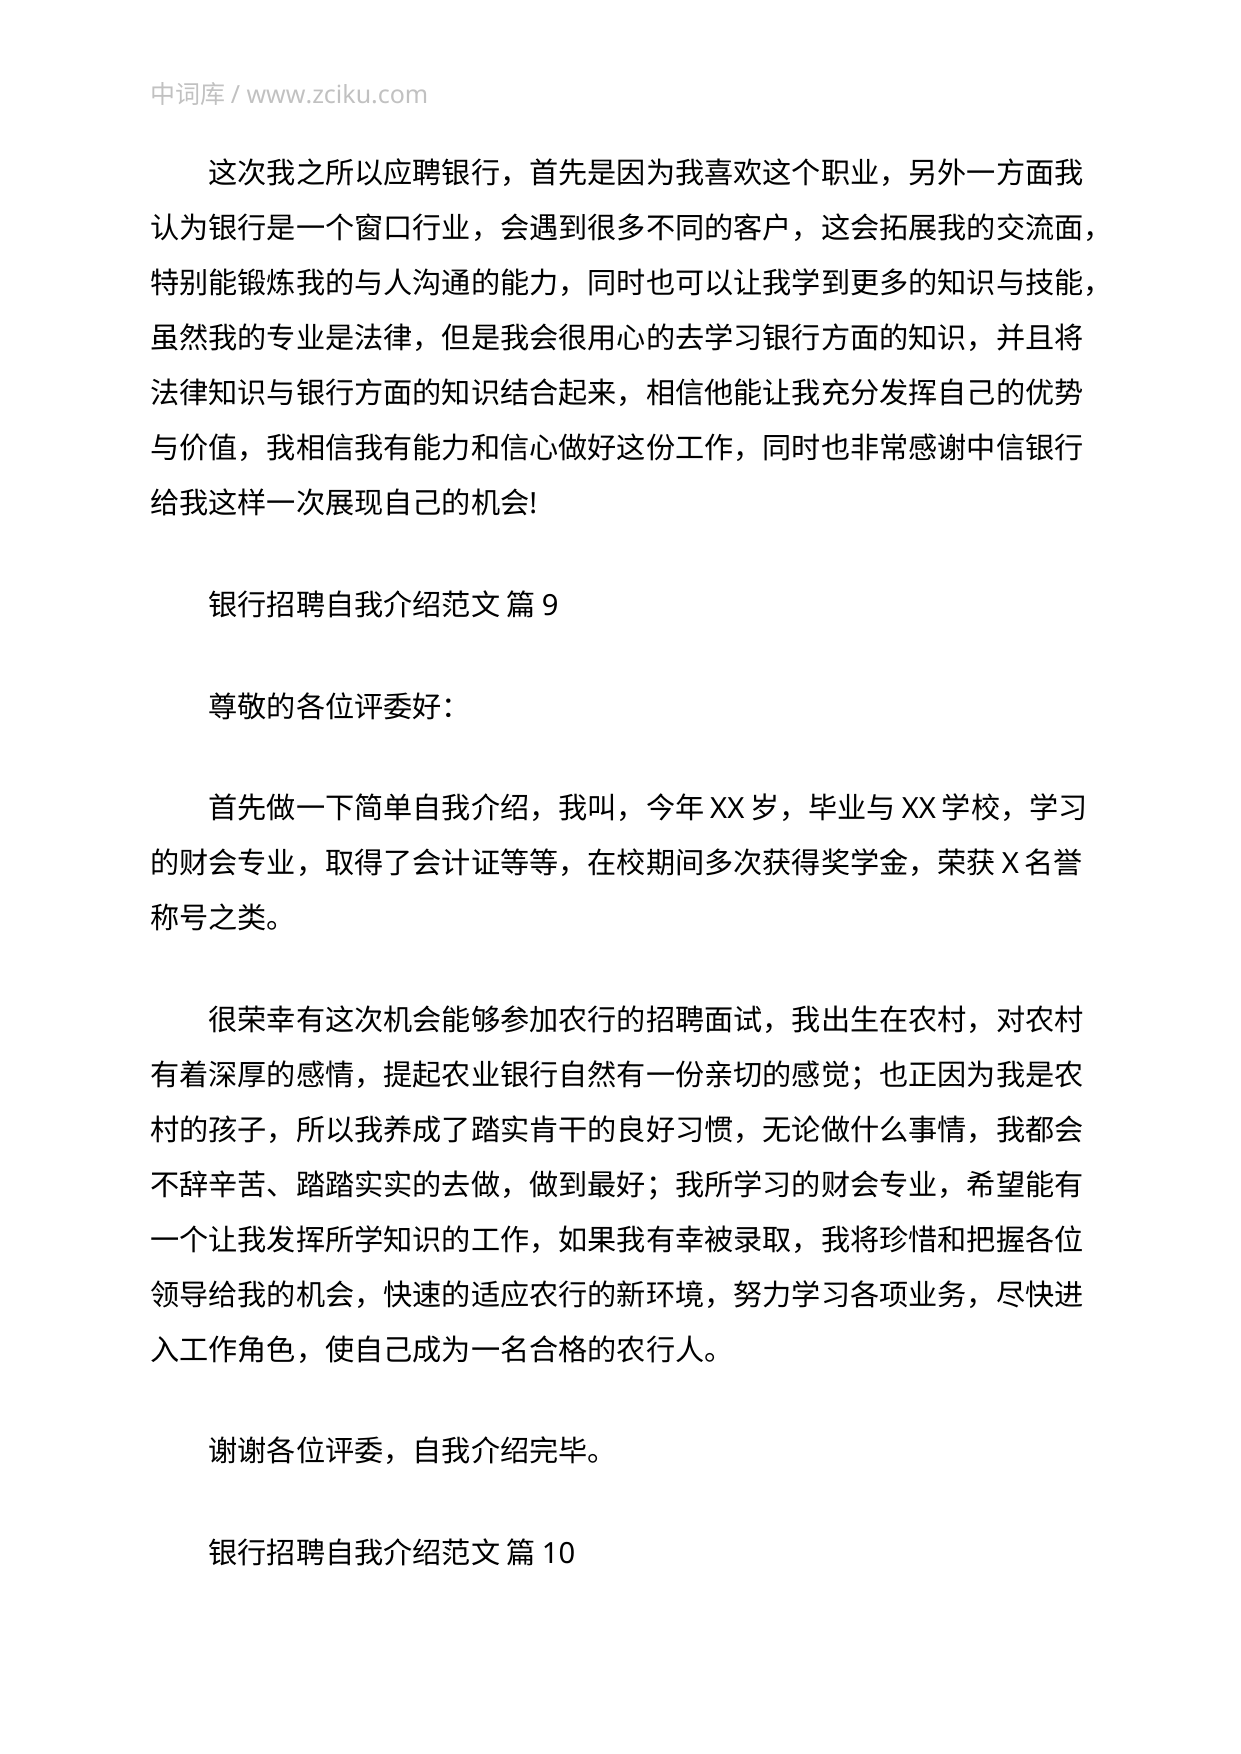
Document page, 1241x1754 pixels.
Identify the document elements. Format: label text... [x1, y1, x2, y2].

text 银行招聘自我介绍范文 篇10 [150, 1530, 1090, 1572]
text 银行招聘自我介绍范文 篇9 [150, 581, 1090, 624]
text 谢谢各位评委，自我介绍完毕。 [150, 1428, 1090, 1470]
text 首先做一下简单自我介绍，我叫，今年XX岁，毕业与XX学校，学习的财会专业，取得了会计证等等，在校期间多次获得奖学金，荣获X名誉称号之类。 [150, 785, 1090, 937]
text 很荣幸有这次机会能够参加农行的招聘面试，我出生在农村，对农村有着深厚的感情，提起农业银行自然有一份亲切的感觉；也正因为我是农村的孩子，所以我养成了踏实肯干的良好习惯，无论做什么事情，我都会不辞辛苦、踏踏实实的去做，做到最好；我所学习的财会专业，希望能有一个让我发挥所学知识的工作，如果我有幸被录取，我将珍惜和把握各位领导给我的机会，快速的适应农行的新环境，努力学习各项业务，尽快进入工作角色，使自己成为一名合格的农行人。 [150, 997, 1090, 1368]
text 这次我之所以应聘银行，首先是因为我喜欢这个职业，另外一方面我认为银行是一个窗口行业，会遇到很多不同的客户，这会拓展我的交流面，特别能锻炼我的与人沟通的能力，同时也可以让我学到更多的知识与技能，虽然我的专业是法律，但是我会很用心的去学习银行方面的知识，并且将法律知识与银行方面的知识结合起来，相信他能让我充分发挥自己的优势与价值，我相信我有能力和信心做好这份工作，同时也非常感谢中信银行给我这样一次展现自己的机会! [150, 150, 1090, 522]
text 尊敬的各位评委好： [150, 683, 1090, 726]
